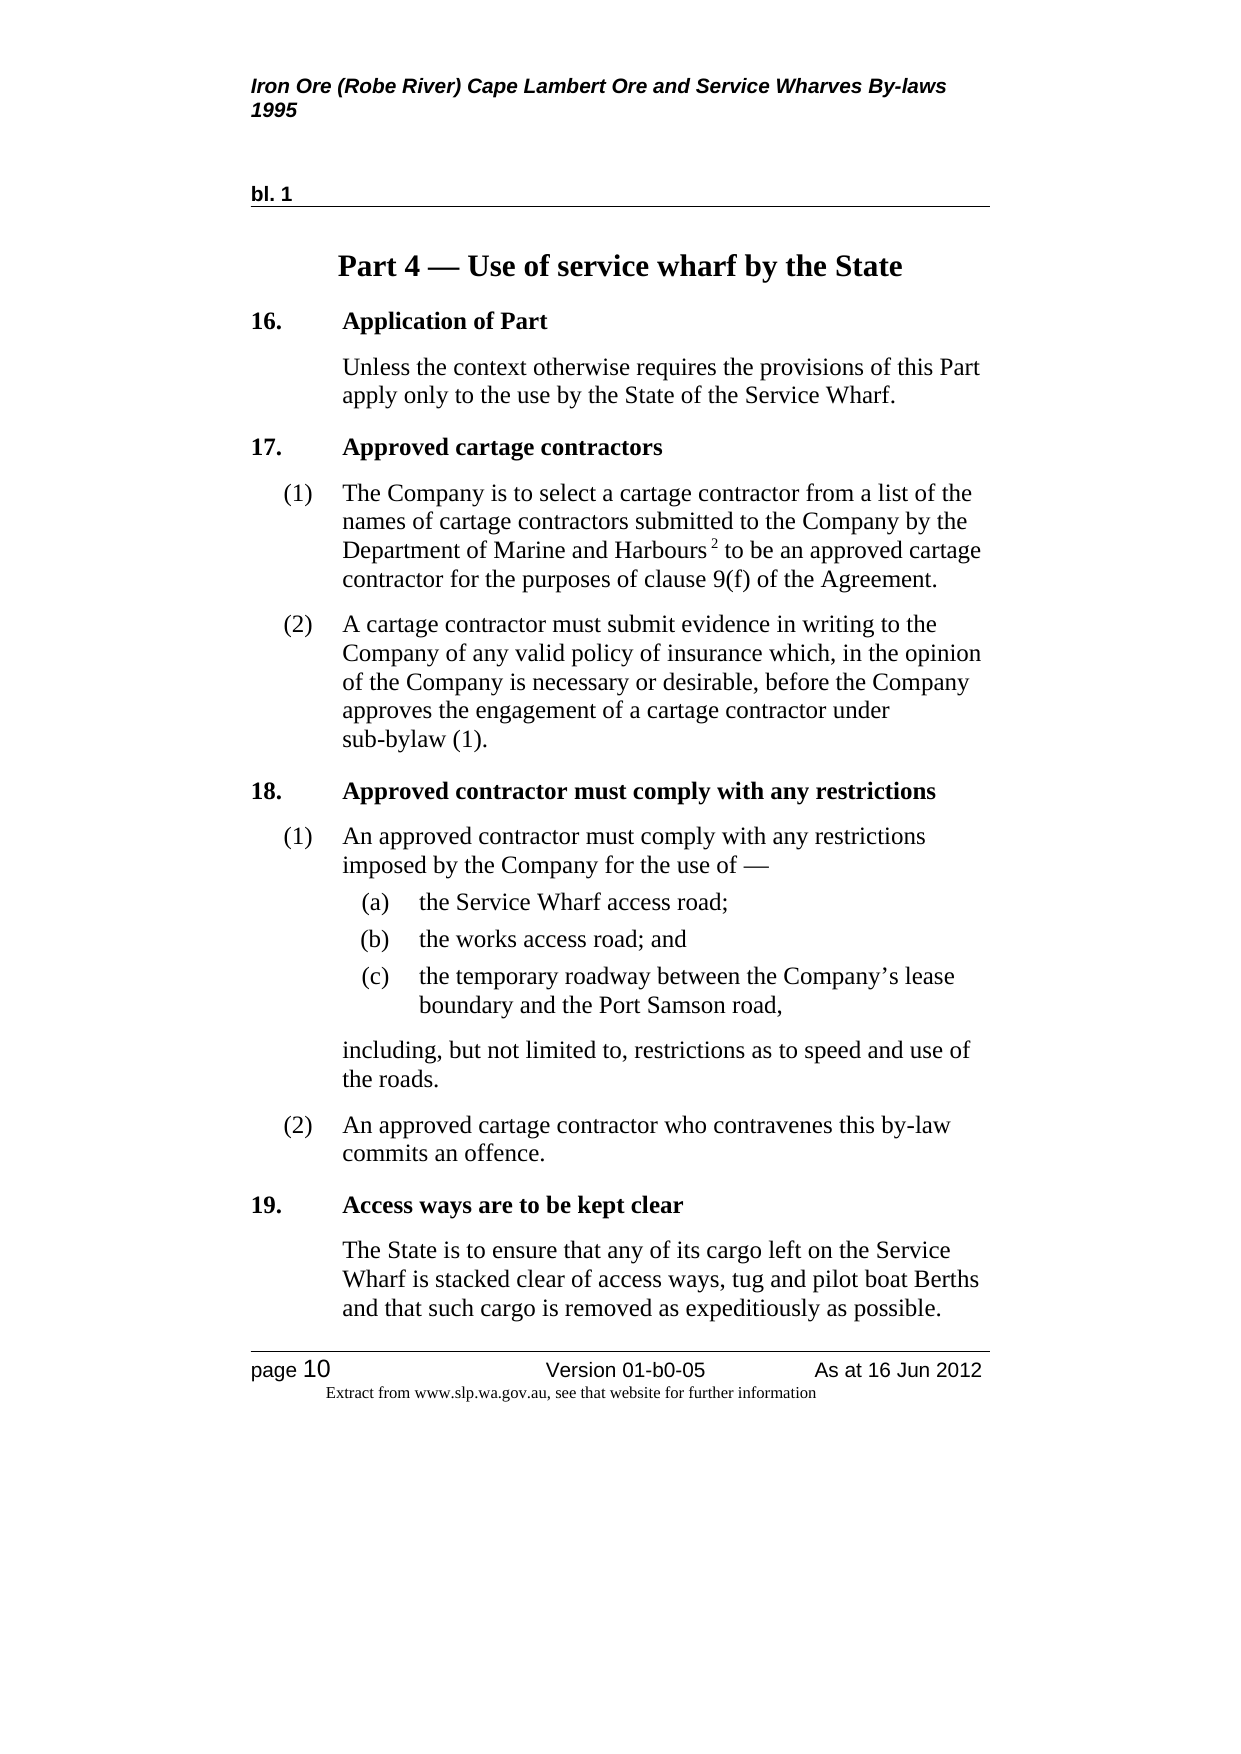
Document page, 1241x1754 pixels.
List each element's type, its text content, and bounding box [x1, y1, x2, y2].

subtitle 17. Approved cartage contractors [251, 432, 990, 461]
text including, but not limited to, restrictions as to speed and use of the roads. [251, 1036, 990, 1093]
subtitle 16. Application of Part [251, 306, 990, 335]
subtitle 18. Approved contractor must comply with any restrictions [251, 776, 990, 805]
text (2) An approved cartage contractor who contravenes this by-law commits an offence. [251, 1110, 990, 1167]
text Unless the context otherwise requires the provisions of this Part apply only to the use by the State of the . [251, 352, 990, 409]
text (2) A cartage contractor must submit evidence in writing to the Company of any valid policy of insurance which, in the opinion of the Company is necessary or desirable, before the Company approves the engagement of a cartage contractor under sub-bylaw (1). [251, 609, 990, 753]
subtitle Part 4 — Use of service wharf by the State [251, 247, 990, 283]
text (c) the temporary roadway between the Company’s lease boundary and the Port Samson road, [251, 961, 990, 1019]
text The State is to ensure that any of its cargo left on the Service Wharf is stacked clear of access ways, tug and pilot boat Berths and that such cargo is removed as expeditiously as possible. [251, 1236, 990, 1322]
text (1) The Company is to select a cartage contractor from a list of the names of cartage contractors submitted to the Company by the Department of Marine and Harbours 2 to be an approved cartage contractor for the purposes of clause 9(f) of the Agreement. [251, 478, 990, 593]
text (a) the access road; [251, 887, 990, 916]
text (1) An approved contractor must comply with any restrictions imposed by the Company for the use of — [251, 821, 990, 879]
text (b) the works access road; and [251, 924, 990, 953]
subtitle 19. Access ways are to be kept clear [251, 1190, 990, 1219]
